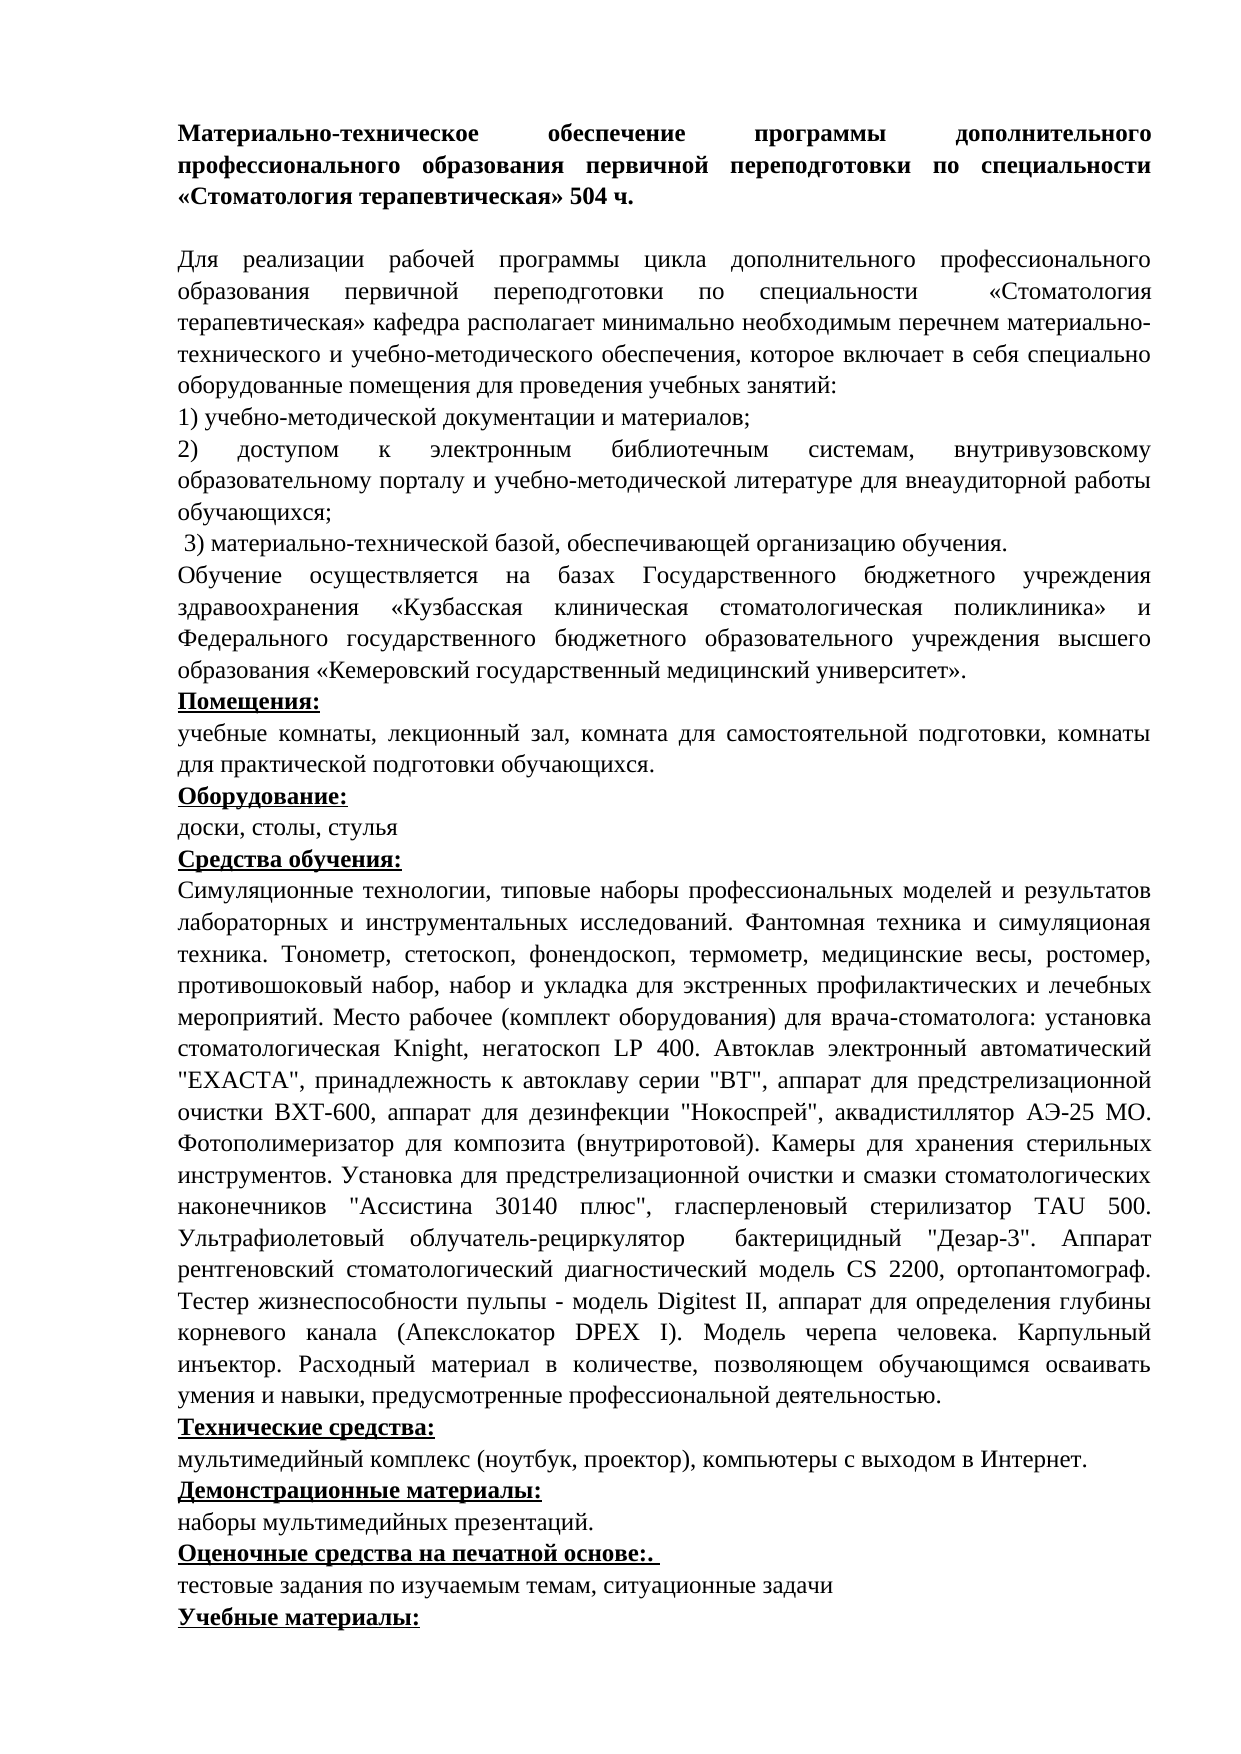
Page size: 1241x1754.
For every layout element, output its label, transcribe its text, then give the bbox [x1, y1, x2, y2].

text учебные комнаты, лекционный зал, комната для самостоятельной подготовки, комнаты для практической подготовки обучающихся. [177, 718, 1152, 778]
text Средства обучения: [177, 844, 1152, 873]
text Симуляционные технологии, типовые наборы профессиональных моделей и результатов лабораторных и инструментальных исследований. Фантомная техника и симуляционая техника. Тонометр, стетоскоп, фонендоскоп, термометр, медицинские весы, ростомер, противошоковый набор, набор и укладка для экстренных профилактических и лечебных мероприятий. Место рабочее (комплект оборудования) для врача-стоматолога: установка стоматологическая Knight, негатоскоп LP 400. Автоклав электронный автоматический "EXACTA", принадлежность к автоклаву серии "ВТ", аппарат для предстрелизационной очистки ВХТ-600, аппарат для дезинфекции "Нокоспрей", аквадистиллятор АЭ-25 МО. Фотополимеризатор для композита (внутриротовой). Камеры для хранения стерильных инструментов. Установка для предстрелизационной очистки и смазки стоматологических наконечников "Ассистина 30140 плюс", гласперленовый стерилизатор TAU 500. Ультрафиолетовый облучатель-рециркулятор бактерицидный "Дезар-3". Аппарат рентгеновский стоматологический диагностический модель CS 2200, ортопантомограф. Тестер жизнеспособности пульпы - модель Digitest II, аппарат для определения глубины корневого канала (Апекслокатор DPEX I). Модель черепа человека. Карпульный инъектор. Расходный материал в количестве, позволяющем обучающимся осваивать умения и навыки, предусмотренные профессиональной деятельностью. [177, 876, 1152, 1409]
text Для реализации рабочей программы цикла дополнительного профессионального образования первичной переподготовки по специальности «Стоматология терапевтическая» кафедра располагает минимально необходимым перечнем материально-технического и учебно-методического обеспечения, которое включает в себя специально оборудованные помещения для проведения учебных занятий: [177, 244, 1152, 399]
text Оценочные средства на печатной основе:. [177, 1538, 1152, 1567]
text Помещения: [177, 686, 1152, 715]
text 2) доступом к электронным библиотечным системам, внутривузовскому образовательному порталу и учебно-методической литературе для внеаудиторной работы обучающихся; [177, 434, 1152, 526]
text Демонстрационные материалы: [177, 1475, 1152, 1504]
text 1) учебно-методической документации и материалов; [177, 402, 1152, 431]
text Учебные материалы: [177, 1602, 1152, 1630]
text наборы мультимедийных презентаций. [177, 1507, 1152, 1536]
text 3) материально-технической базой, обеспечивающей организацию обучения. [177, 528, 1152, 557]
text Оборудование: [177, 781, 1152, 810]
text доски, столы, стулья [177, 812, 1152, 841]
text мультимедийный комплекс (ноутбук, проектор), компьютеры с выходом в Интернет. [177, 1444, 1152, 1472]
text Обучение осуществляется на базах Государственного бюджетного учреждения здравоохранения «Кузбасская клиническая стоматологическая поликлиника» и Федерального государственного бюджетного образовательного учреждения высшего образования «Кемеровский государственный медицинский университет». [177, 560, 1152, 683]
text тестовые задания по изучаемым темам, ситуационные задачи [177, 1570, 1152, 1599]
text Технические средства: [177, 1412, 1152, 1441]
text Материально-техническое обеспечение программы дополнительного профессионального образования первичной переподготовки по специальности «Стоматология терапевтическая» 504 ч. [177, 118, 1152, 210]
